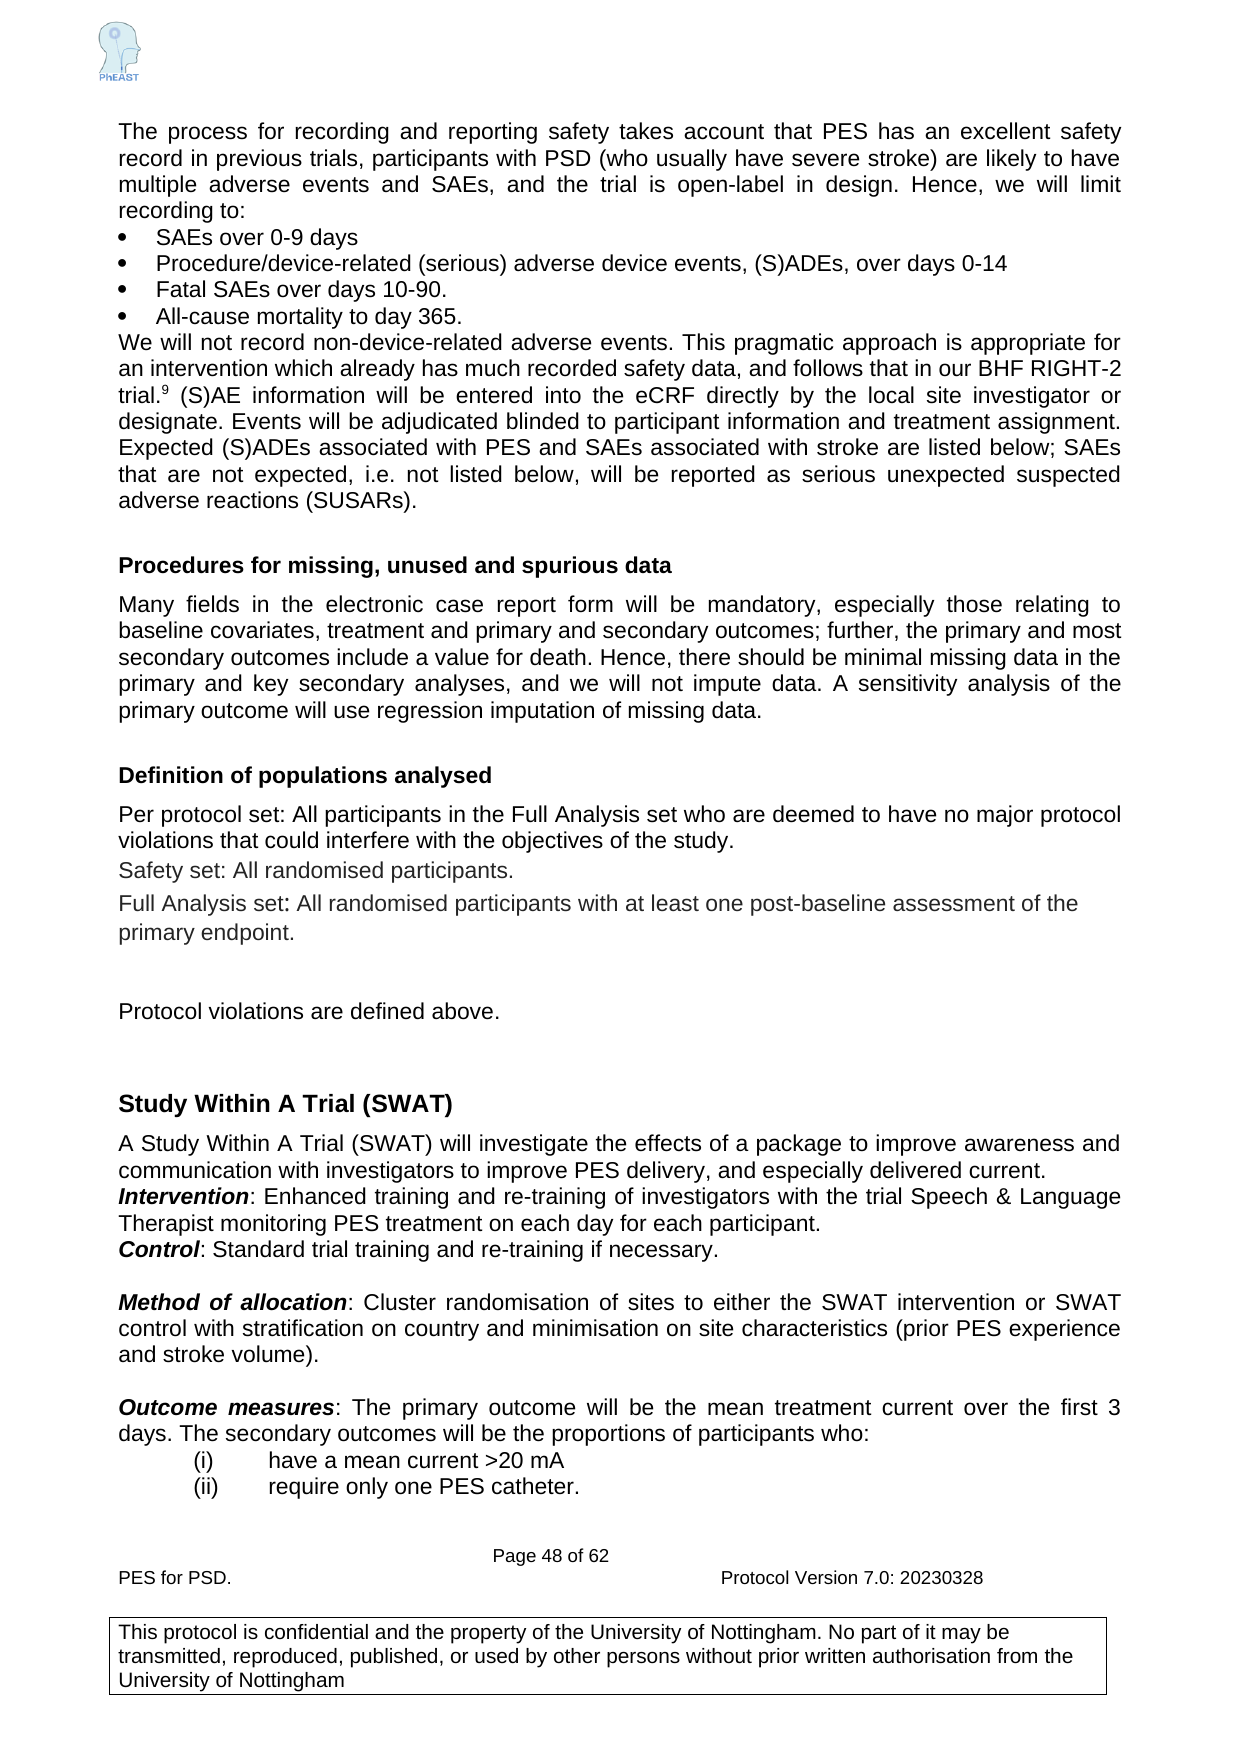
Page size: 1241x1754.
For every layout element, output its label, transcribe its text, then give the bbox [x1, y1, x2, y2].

list have a mean current >20 mA [193, 1447, 1122, 1473]
text Safety set: All randomised participants. [118, 853, 1122, 886]
list Fatal SAEs over days 10-90. [118, 276, 1122, 303]
list require only one PES catheter. [193, 1473, 1122, 1499]
subtitle Study Within A Trial (SWAT) [118, 1089, 1097, 1118]
text Control: Standard trial training and re-training if necessary. [118, 1236, 1122, 1262]
text The process for recording and reporting safety takes account that PES has an excellent safety record in previous trials, participants with PSD (who usually have severe stroke) are likely to have multiple adverse events and SAEs, and the trial is open-label in design. Hence, we will limit recording to: [118, 118, 1122, 223]
subtitle Procedures for missing, unused and spurious data [118, 552, 1122, 579]
list All-cause mortality to day 365. [118, 303, 1122, 329]
text A Study Within A Trial (SWAT) will investigate the effects of a package to improve awareness and communication with investigators to improve PES delivery, and especially delivered current. [118, 1130, 1122, 1183]
text Full Analysis set: All randomised participants with at least one post-baseline assessment of the primary endpoint. [118, 886, 1122, 945]
list Procedure/device-related (serious) adverse device events, (S)ADEs, over days 0-14 [118, 250, 1122, 276]
text Protocol violations are defined above. [118, 998, 1122, 1024]
picture [78, 14, 158, 83]
text Outcome measures: The primary outcome will be the mean treatment current over the first 3 days. The secondary outcomes will be the proportions of participants who: [118, 1394, 1122, 1447]
text Intervention: Enhanced training and re-training of investigators with the trial Speech & Language Therapist monitoring PES treatment on each day for each participant. [118, 1183, 1122, 1236]
text Many fields in the electronic case report form will be mandatory, especially those relating to baseline covariates, treatment and primary and secondary outcomes; further, the primary and most secondary outcomes include a value for death. Hence, there should be minimal missing data in the primary and key secondary analyses, and we will not impute data. A sensitivity analysis of the primary outcome will use regression imputation of missing data. [118, 591, 1122, 723]
subtitle Definition of populations analysed [118, 762, 1122, 788]
text We will not record non-device-related adverse events. This pragmatic approach is appropriate for an intervention which already has much recorded safety data, and follows that in our BHF RIGHT-2 trial.9 (S)AE information will be entered into the eCRF directly by the local site investigator or designate. Events will be adjudicated blinded to participant information and treatment assignment. Expected (S)ADEs associated with PES and SAEs associated with stroke are listed below; SAEs that are not expected, i.e. not listed below, will be reported as serious unexpected suspected adverse reactions (SUSARs). [118, 329, 1122, 513]
text Method of allocation: Cluster randomisation of sites to either the SWAT intervention or SWAT control with stratification on country and minimisation on site characteristics (prior PES experience and stroke volume). [118, 1288, 1122, 1368]
list SAEs over 0-9 days [118, 223, 1122, 250]
text Per protocol set: All participants in the Full Analysis set who are deemed to have no major protocol violations that could interfere with the objectives of the study. [118, 801, 1122, 853]
